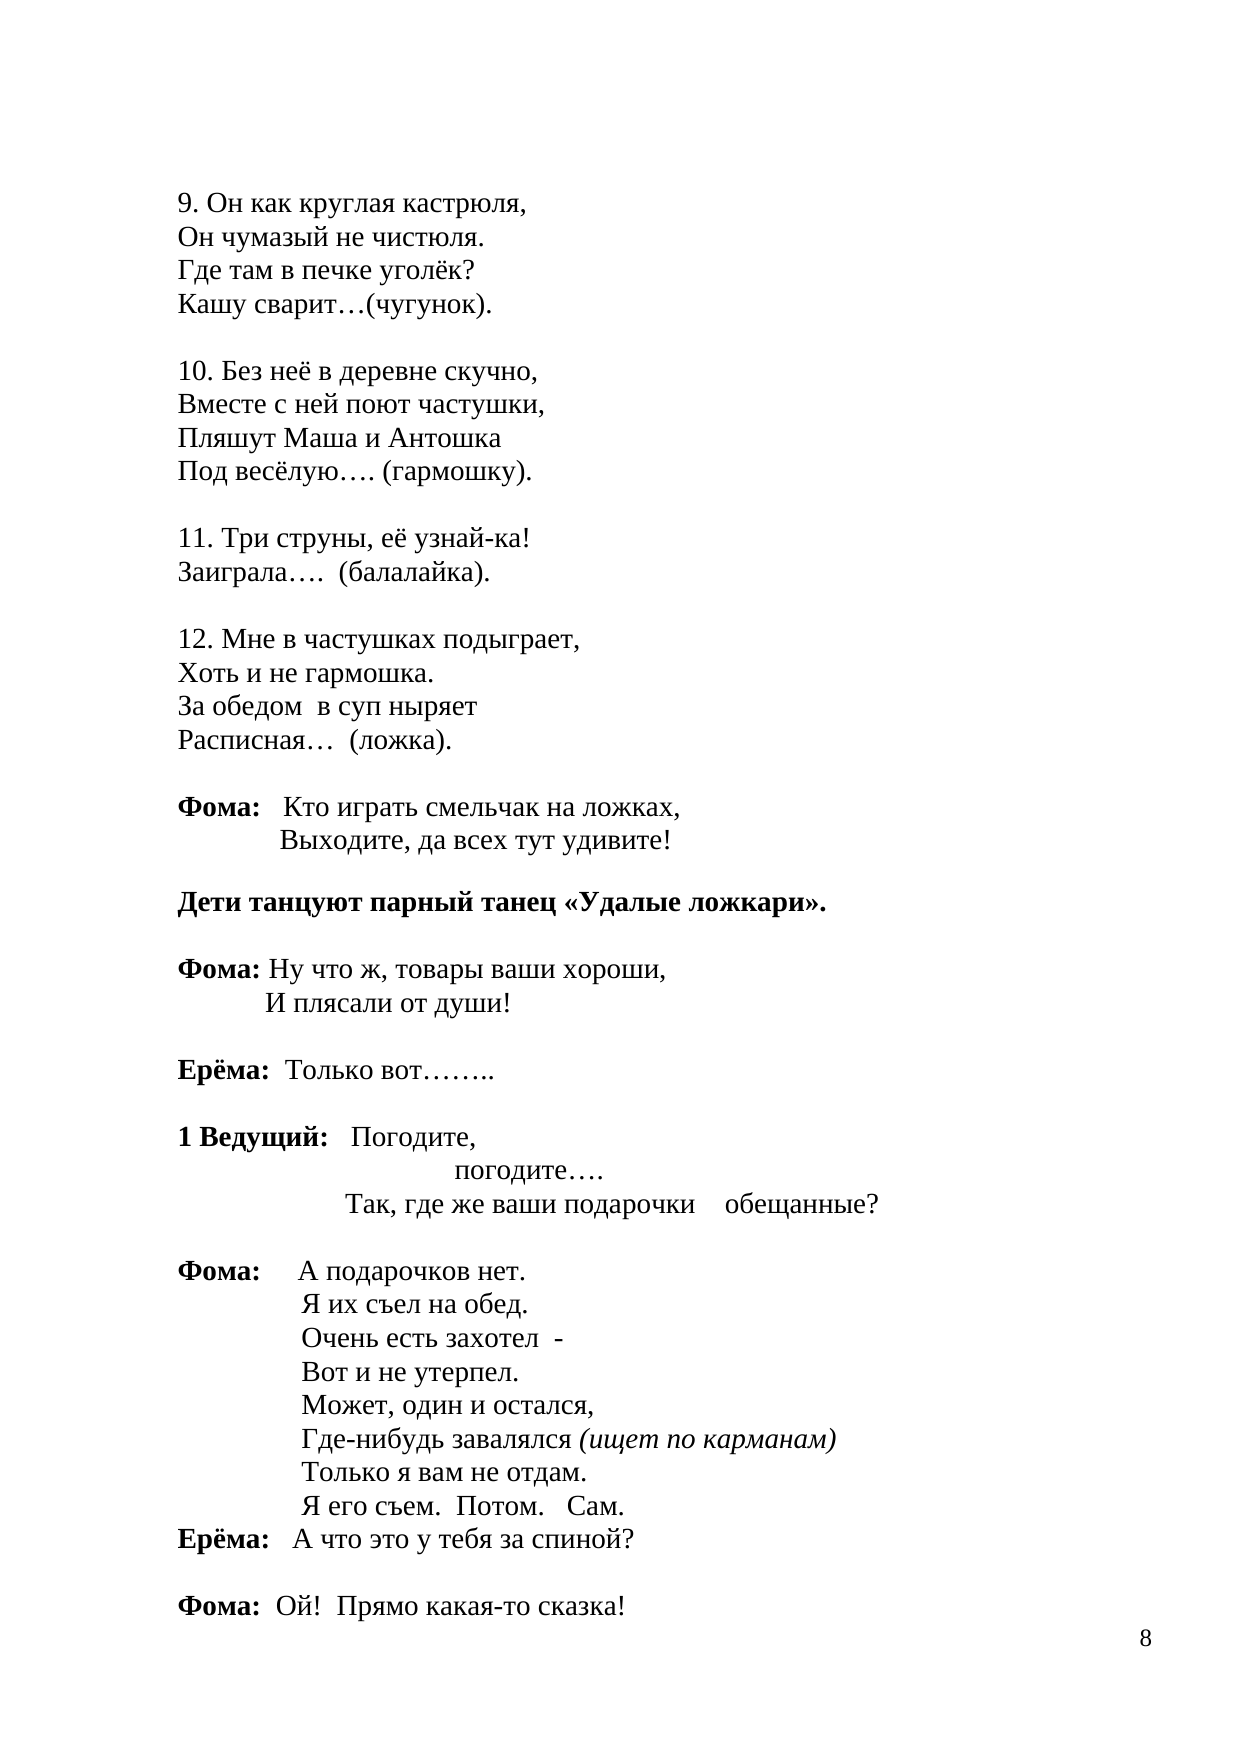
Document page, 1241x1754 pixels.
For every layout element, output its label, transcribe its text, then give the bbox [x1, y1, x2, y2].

text Кашу сварит…(чугунок). [177, 286, 1152, 319]
text И плясали от души! [177, 985, 1152, 1018]
text 9. Он как круглая кастрюля, [177, 185, 1152, 219]
text Я их съел на обед. [177, 1287, 1152, 1320]
text Он чумазый не чистюля. [177, 219, 1152, 252]
text Расписная… (ложка). [177, 722, 1152, 755]
text Только я вам не отдам. [177, 1454, 1152, 1488]
text Где там в печке уголёк? [177, 252, 1152, 286]
text Фома: Ой! Прямо какая-то сказка! [177, 1588, 1152, 1622]
text Фома: Кто играть смельчак на ложках, [177, 789, 1152, 822]
text Вместе с ней поют частушки, [177, 386, 1152, 420]
text Заиграла…. (балалайка). [177, 554, 1152, 588]
text 1 Ведущий: Погодите, [177, 1119, 1152, 1152]
text 10. Без неё в деревне скучно, [177, 353, 1152, 386]
text Фома: Ну что ж, товары ваши хороши, [177, 951, 1152, 985]
text Может, один и остался, [177, 1387, 1152, 1421]
text Ерёма: А что это у тебя за спиной? [177, 1521, 1152, 1555]
text Ерёма: Только вот…….. [177, 1052, 1152, 1085]
text Я его съем. Потом. Сам. [177, 1488, 1152, 1521]
text Вот и не утерпел. [177, 1354, 1152, 1387]
text Под весёлую…. (гармошку). [177, 453, 1152, 487]
text Дети танцуют парный танец «Удалые ложкари». [177, 884, 1152, 918]
text Так, где же ваши подарочки обещанные? [177, 1186, 1152, 1219]
text 11. Три струны, её узнай-ка! [177, 521, 1152, 554]
text Фома: А подарочков нет. [177, 1253, 1152, 1287]
text Выходите, да всех тут удивите! [177, 822, 1152, 856]
text Очень есть захотел - [177, 1320, 1152, 1354]
text Пляшут Маша и Антошка [177, 420, 1152, 453]
text Хоть и не гармошка. [177, 655, 1152, 688]
text погодите…. [177, 1152, 1152, 1186]
text 12. Мне в частушках подыграет, [177, 621, 1152, 655]
text Где-нибудь завалялся (ищет по карманам) [177, 1421, 1152, 1454]
text За обедом в суп ныряет [177, 688, 1152, 722]
